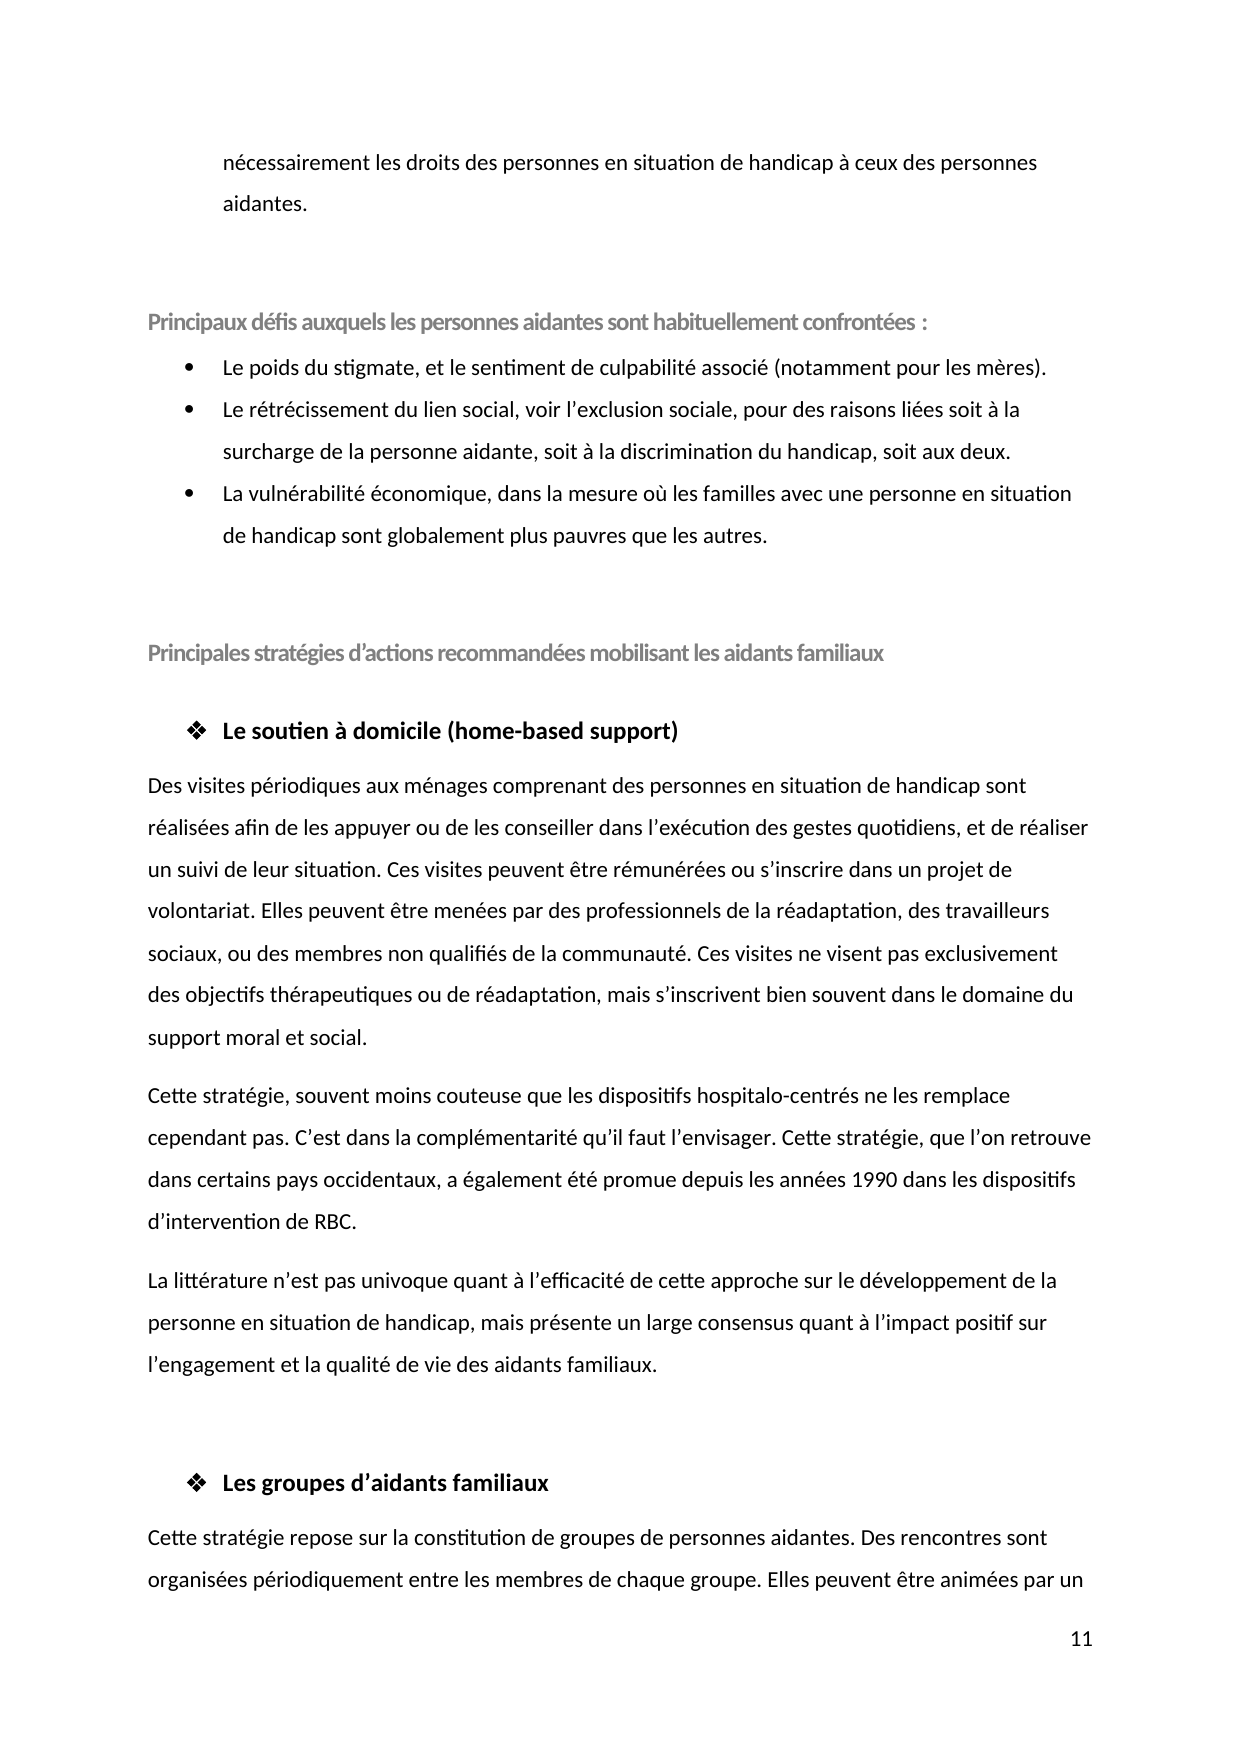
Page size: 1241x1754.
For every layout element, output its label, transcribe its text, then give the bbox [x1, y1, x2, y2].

subtitle Principales stratégies d’actions recommandées mobilisant les aidants familiaux [148, 637, 1093, 668]
text Cette stratégie, souvent moins couteuse que les dispositifs hospitalo-centrés ne les remplace cependant pas. C’est dans la complémentarité qu’il faut l’envisager. Cette stratégie, que l’on retrouve dans certains pays occidentaux, a également été promue depuis les années 1990 dans les dispositifs d’intervention de RBC. [148, 1081, 1093, 1235]
list Le rétrécissement du lien social, voir l’exclusion sociale, pour des raisons liées soit à la surcharge de la personne aidante, soit à la discrimination du handicap, soit aux deux. [185, 395, 1093, 465]
list Les groupes d’aidants familiaux [185, 1467, 1093, 1498]
subtitle Principaux défis auxquels les personnes aidantes sont habituellement confrontées : [148, 306, 1093, 336]
text La littérature n’est pas univoque quant à l’efficacité de cette approche sur le développement de la personne en situation de handicap, mais présente un large consensus quant à l’impact positif sur l’engagement et la qualité de vie des aidants familiaux. [148, 1266, 1093, 1378]
list Le soutien à domicile (home-based support) [185, 715, 1093, 745]
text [148, 1523, 1093, 1593]
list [185, 148, 1093, 218]
list Le poids du stigmate, et le sentiment de culpabilité associé (notamment pour les mères). [185, 353, 1093, 381]
text Des visites périodiques aux ménages comprenant des personnes en situation de handicap sont réalisées afin de les appuyer ou de les conseiller dans l’exécution des gestes quotidiens, et de réaliser un suivi de leur situation. Ces visites peuvent être rémunérées ou s’inscrire dans un projet de volontariat. Elles peuvent être menées par des professionnels de la réadaptation, des travailleurs sociaux, ou des membres non qualifiés de la communauté. Ces visites ne visent pas exclusivement des objectifs thérapeutiques ou de réadaptation, mais s’inscrivent bien souvent dans le domaine du support moral et social. [148, 771, 1093, 1051]
list La vulnérabilité économique, dans la mesure où les familles avec une personne en situation de handicap sont globalement plus pauvres que les autres. [185, 479, 1093, 549]
